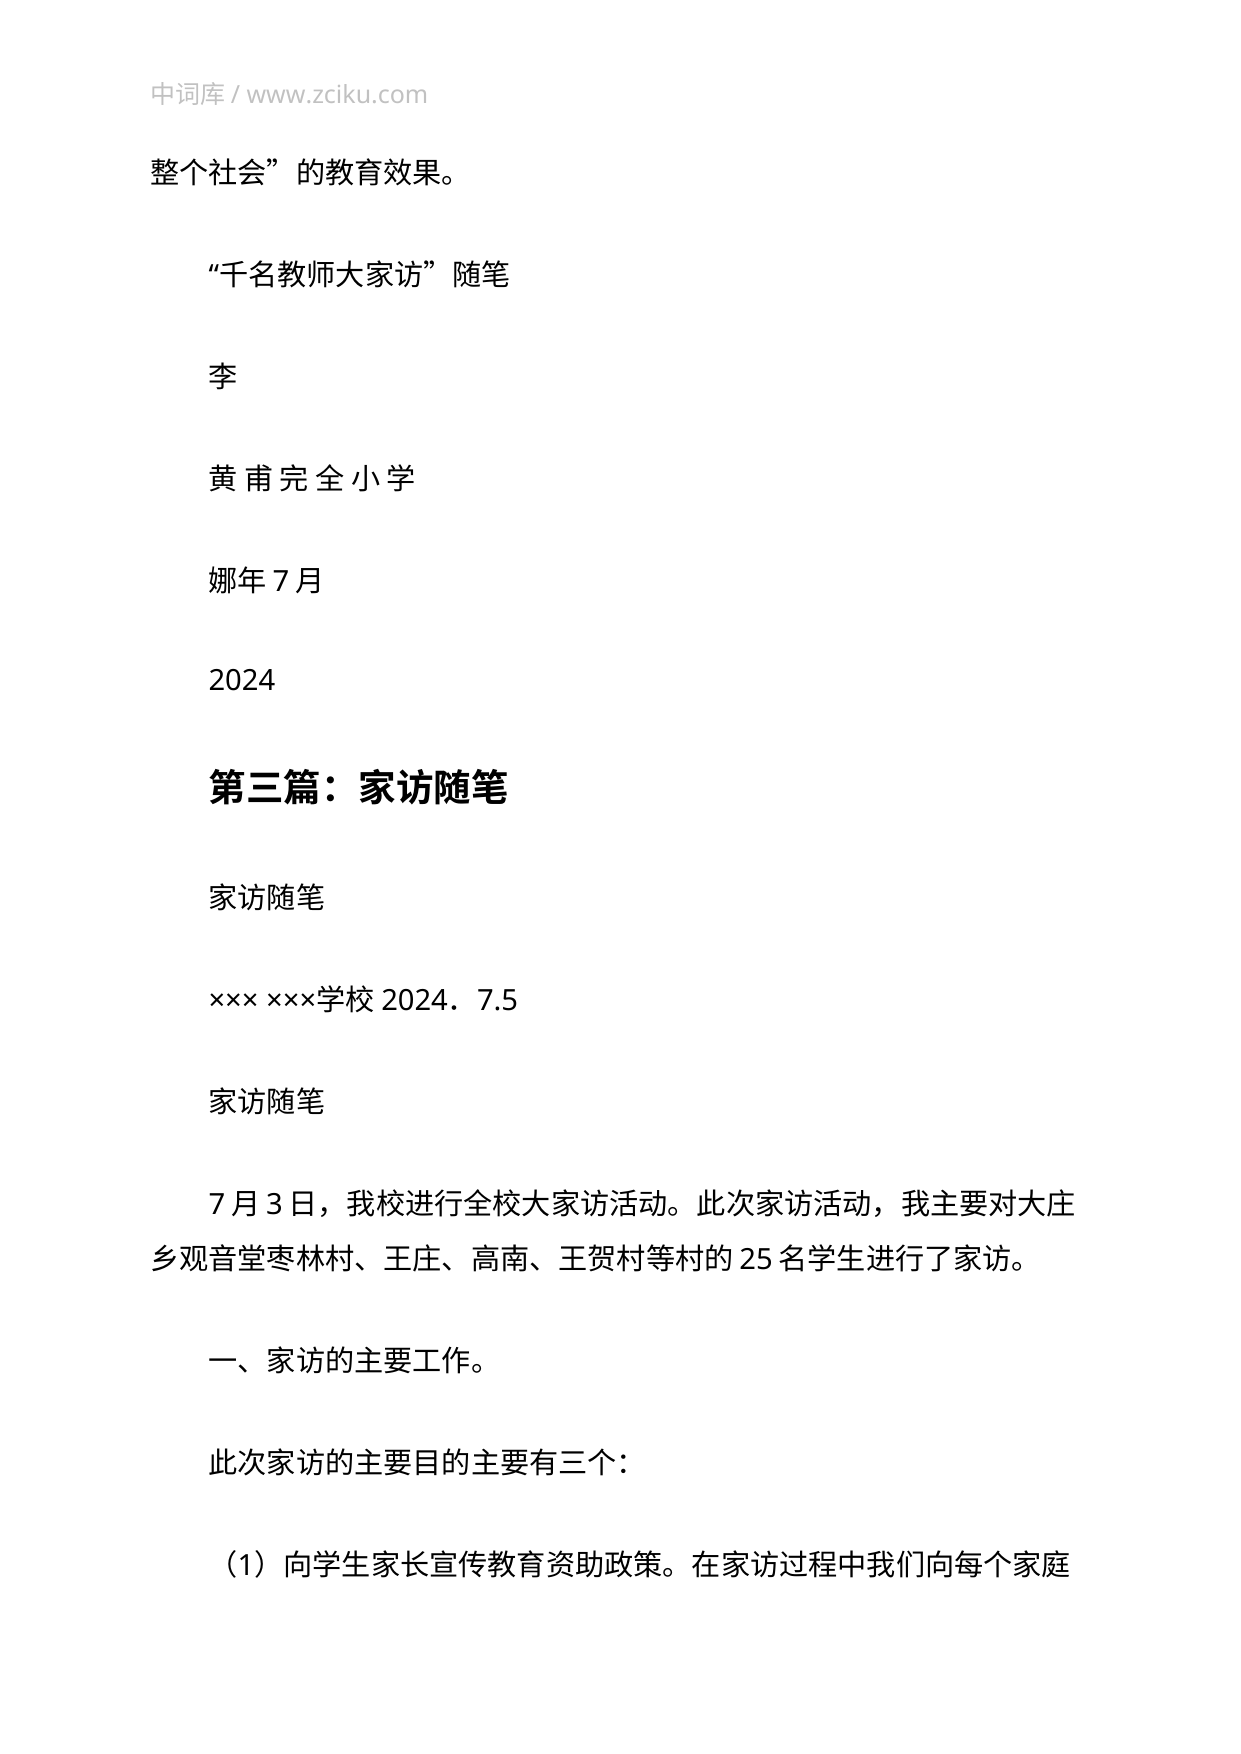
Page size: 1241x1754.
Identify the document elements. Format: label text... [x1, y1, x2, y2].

text 李 [150, 354, 1090, 396]
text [150, 150, 1090, 192]
text 娜年7月 [150, 557, 1090, 600]
text 一、家访的主要工作。 [150, 1338, 1090, 1380]
text 第三篇：家访随笔 [150, 758, 1090, 812]
text ××× ×××学校 2024．7.5 [150, 977, 1090, 1019]
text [150, 1541, 1090, 1583]
text 2024 [150, 659, 1090, 699]
text “千名教师大家访”随笔 [150, 252, 1090, 294]
text 此次家访的主要目的主要有三个： [150, 1439, 1090, 1482]
text 家访随笔 [150, 1079, 1090, 1121]
text 7月3日，我校进行全校大家访活动。此次家访活动，我主要对大庄乡观音堂枣林村、王庄、高南、王贺村等村的25名学生进行了家访。 [150, 1181, 1090, 1278]
text 家访随笔 [150, 875, 1090, 917]
text 黄 甫 完 全 小 学 [150, 456, 1090, 498]
